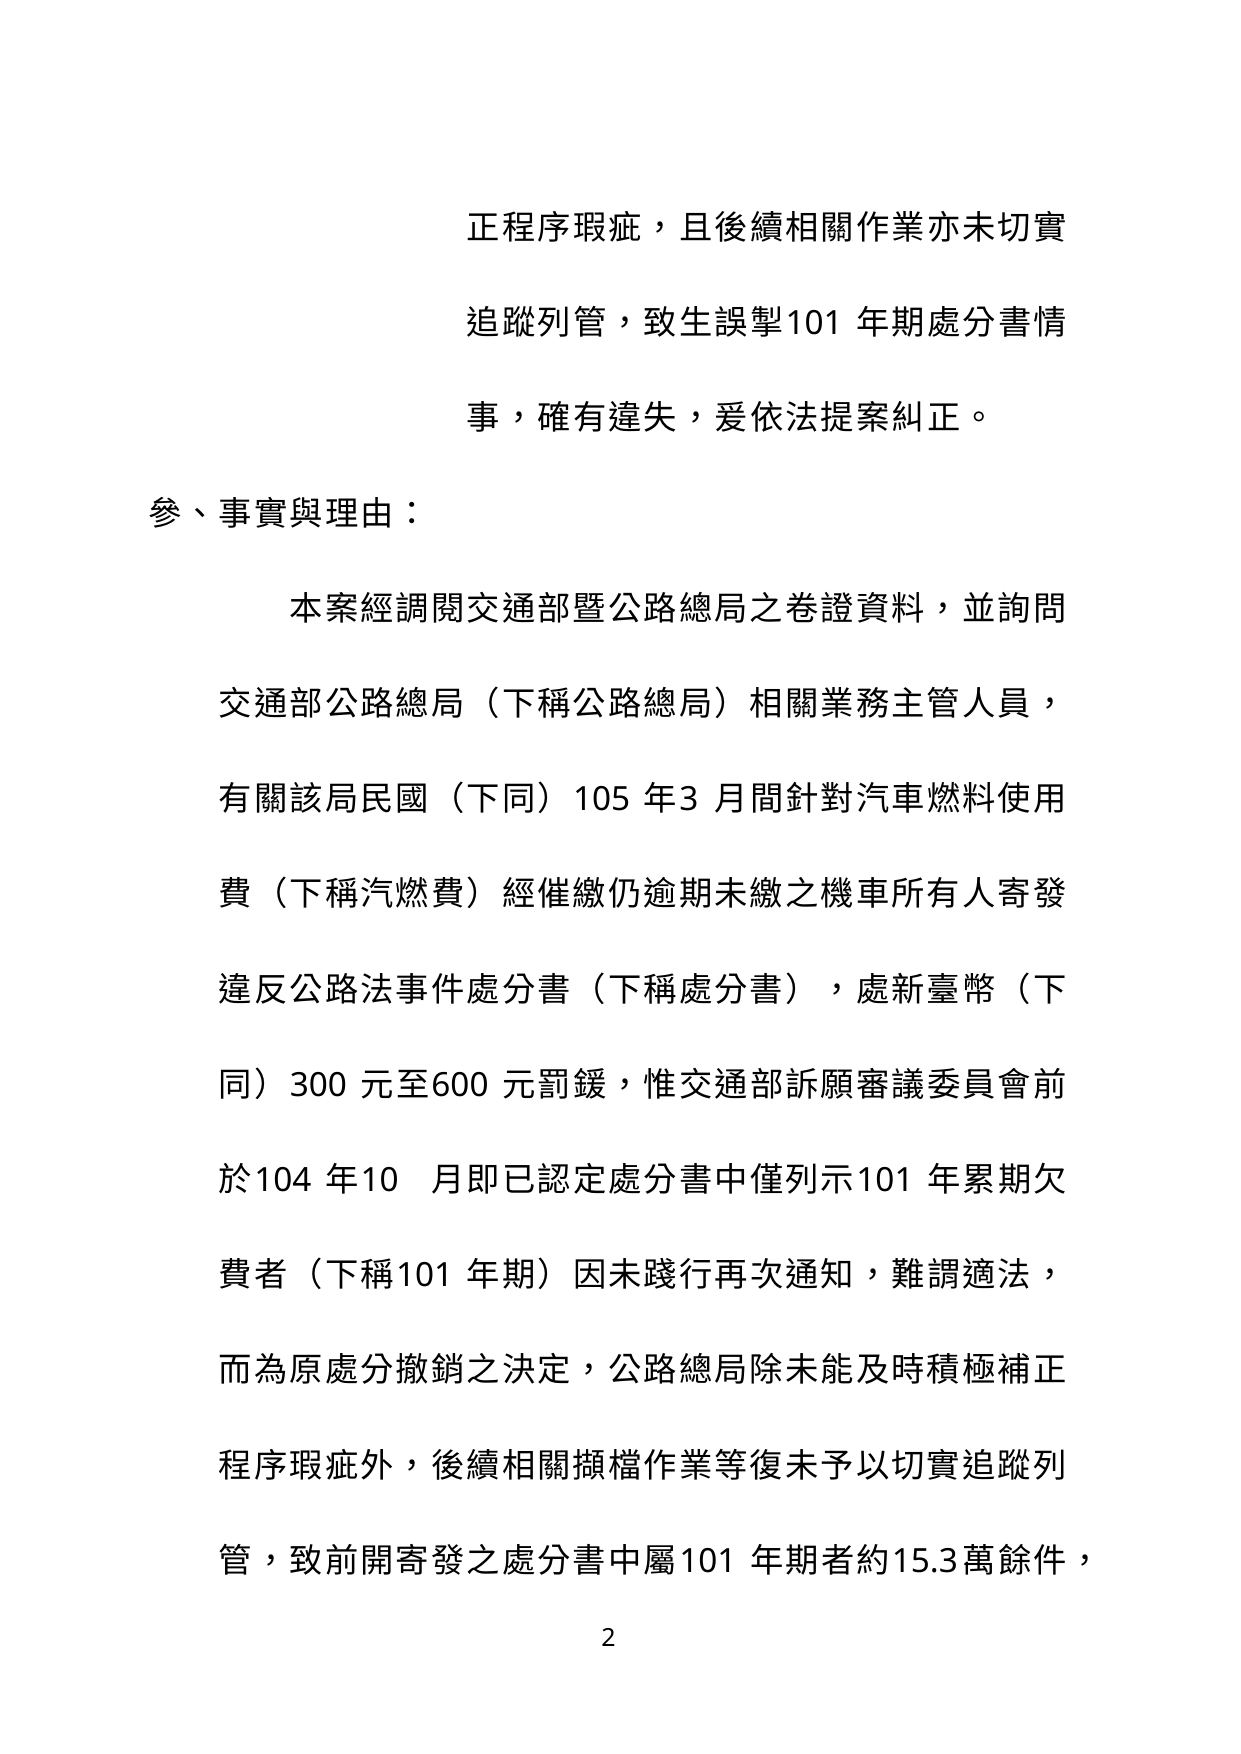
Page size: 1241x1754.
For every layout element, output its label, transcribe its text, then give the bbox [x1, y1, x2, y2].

subtitle 事實與理由： [148, 463, 1069, 558]
